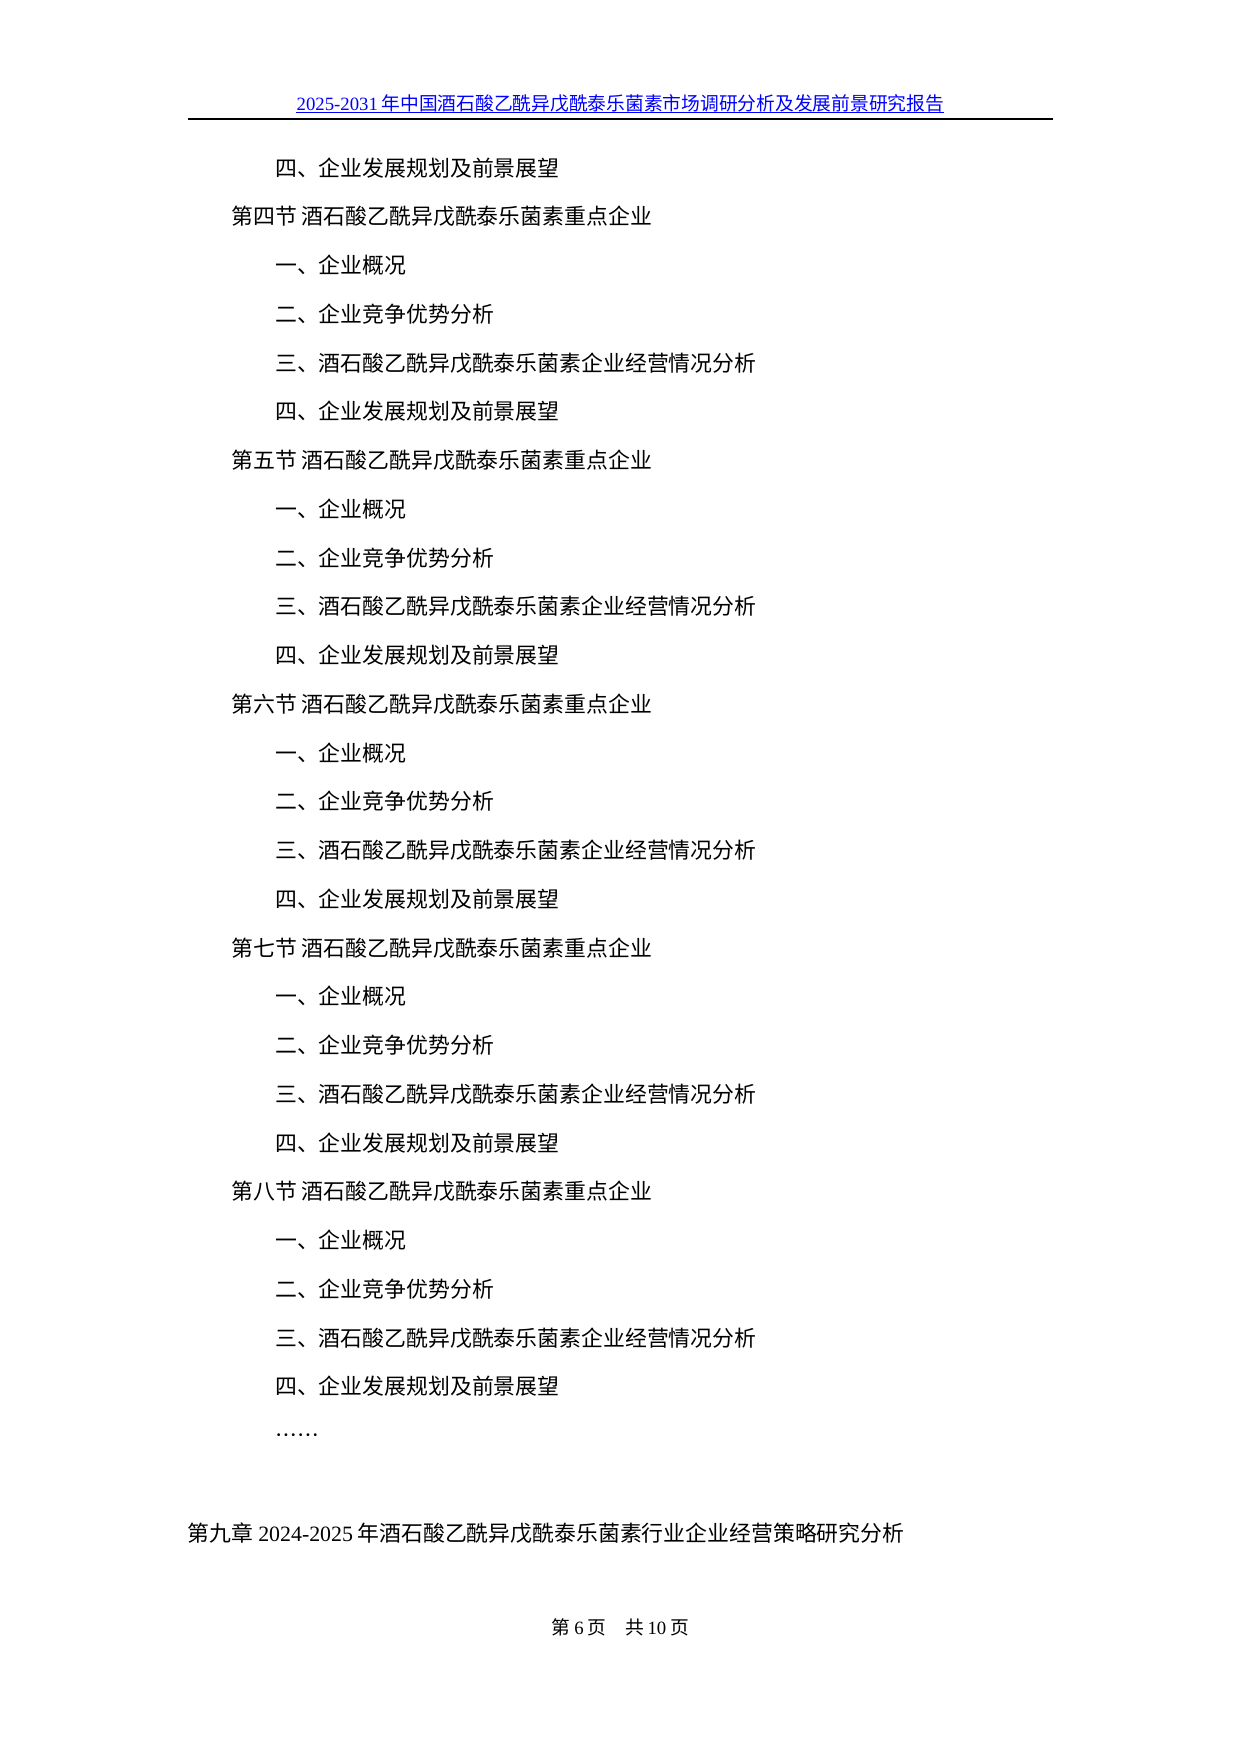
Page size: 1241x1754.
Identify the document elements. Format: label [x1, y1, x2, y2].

text [187, 150, 1053, 1548]
